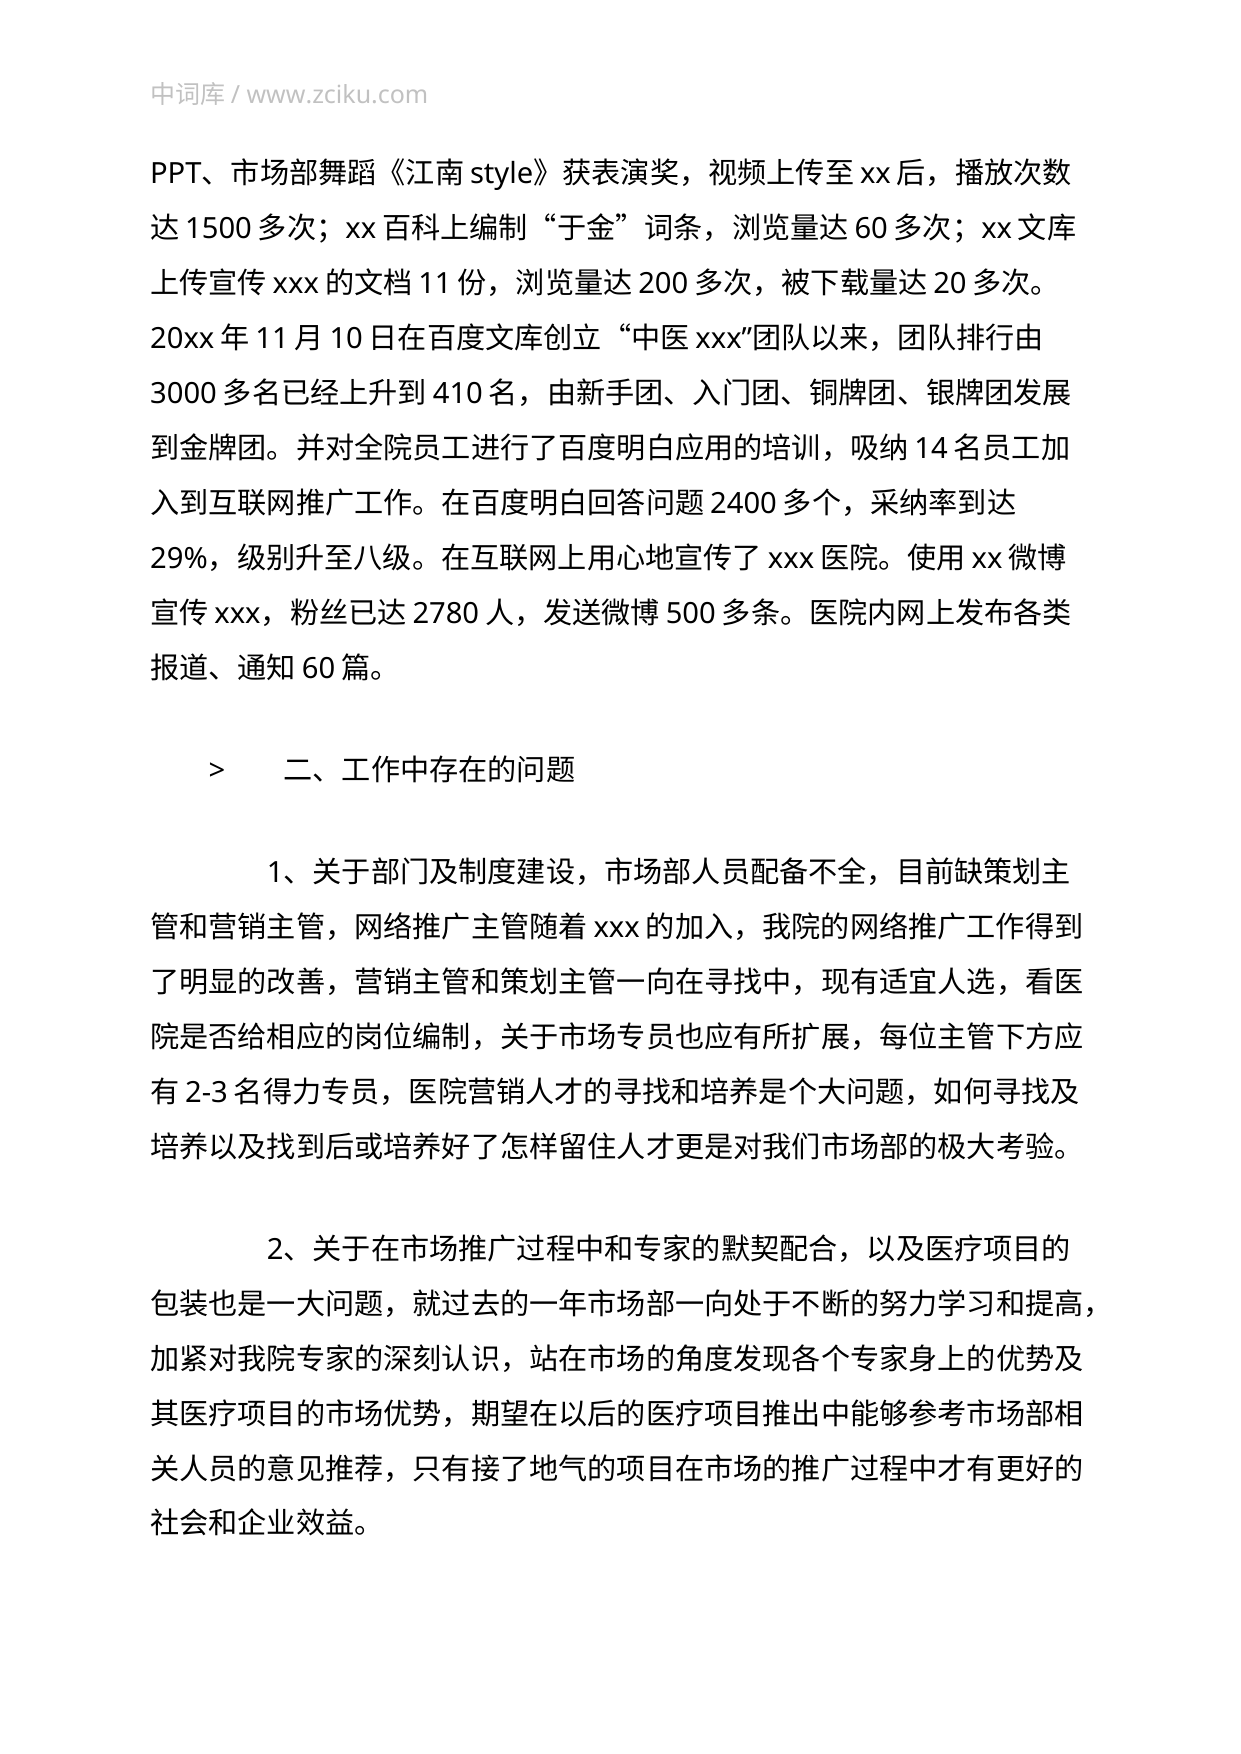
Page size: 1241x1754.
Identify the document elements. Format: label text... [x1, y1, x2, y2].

text 2、关于在市场推广过程中和专家的默契配合，以及医疗项目的包装也是一大问题，就过去的一年市场部一向处于不断的努力学习和提高，加紧对我院专家的深刻认识，站在市场的角度发现各个专家身上的优势及其医疗项目的市场优势，期望在以后的医疗项目推出中能够参考市场部相关人员的意见推荐，只有接了地气的项目在市场的推广过程中才有更好的社会和企业效益。 [150, 1226, 1090, 1542]
text 1、关于部门及制度建设，市场部人员配备不全，目前缺策划主管和营销主管，网络推广主管随着xxx的加入，我院的网络推广工作得到了明显的改善，营销主管和策划主管一向在寻找中，现有适宜人选，看医院是否给相应的岗位编制，关于市场专员也应有所扩展，每位主管下方应有2-3名得力专员，医院营销人才的寻找和培养是个大问题，如何寻找及培养以及找到后或培养好了怎样留住人才更是对我们市场部的极大考验。 [150, 849, 1090, 1166]
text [150, 150, 1090, 687]
text > 二、工作中存在的问题 [150, 747, 1090, 789]
